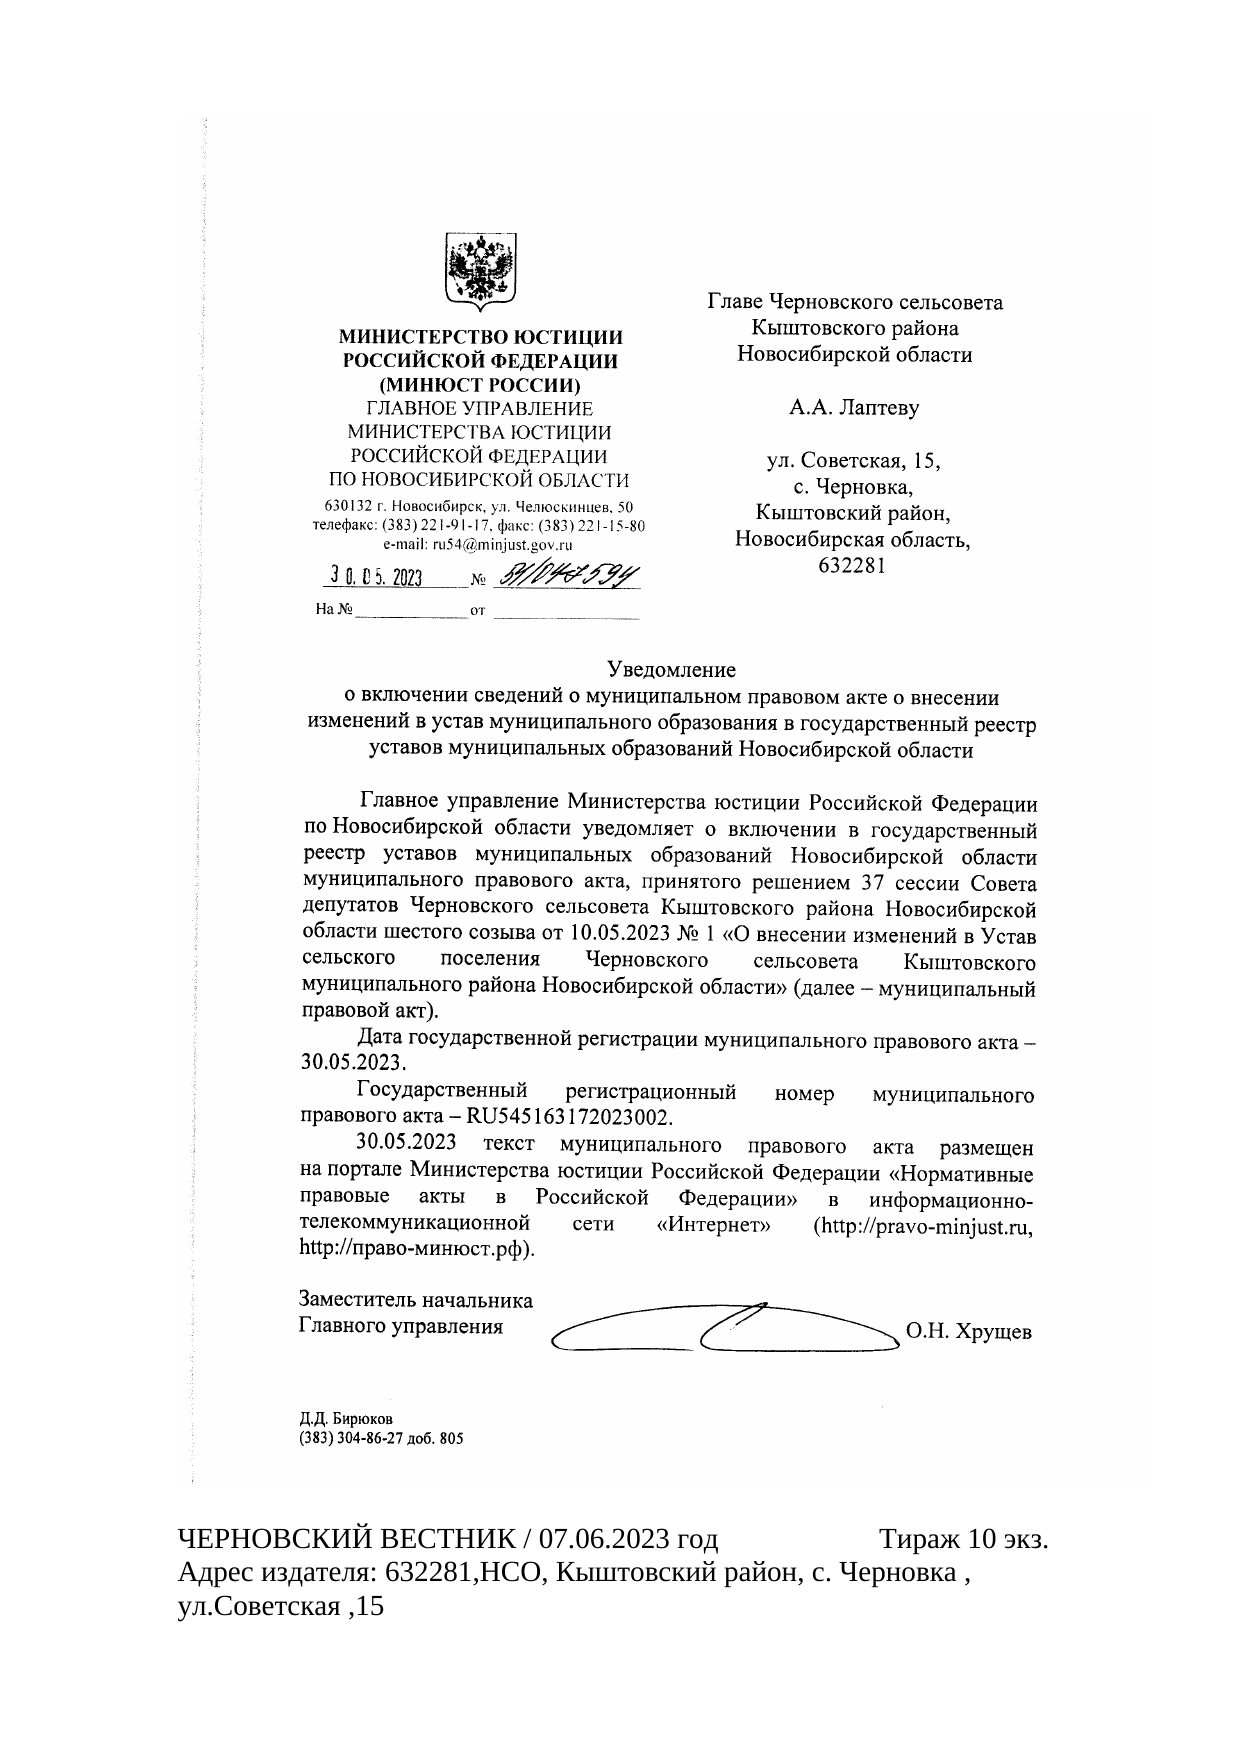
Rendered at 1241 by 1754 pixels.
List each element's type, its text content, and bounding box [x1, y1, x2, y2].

text Адрес издателя: 632281,НСО, Кыштовский район, с. Черновка , ул.Советская ,15 [177, 1554, 1152, 1621]
picture [177, 118, 1152, 1488]
text ЧЕРНОВСКИЙ ВЕСТНИК / 07.06.2023 год Тираж 10 экз. [177, 1521, 1152, 1554]
